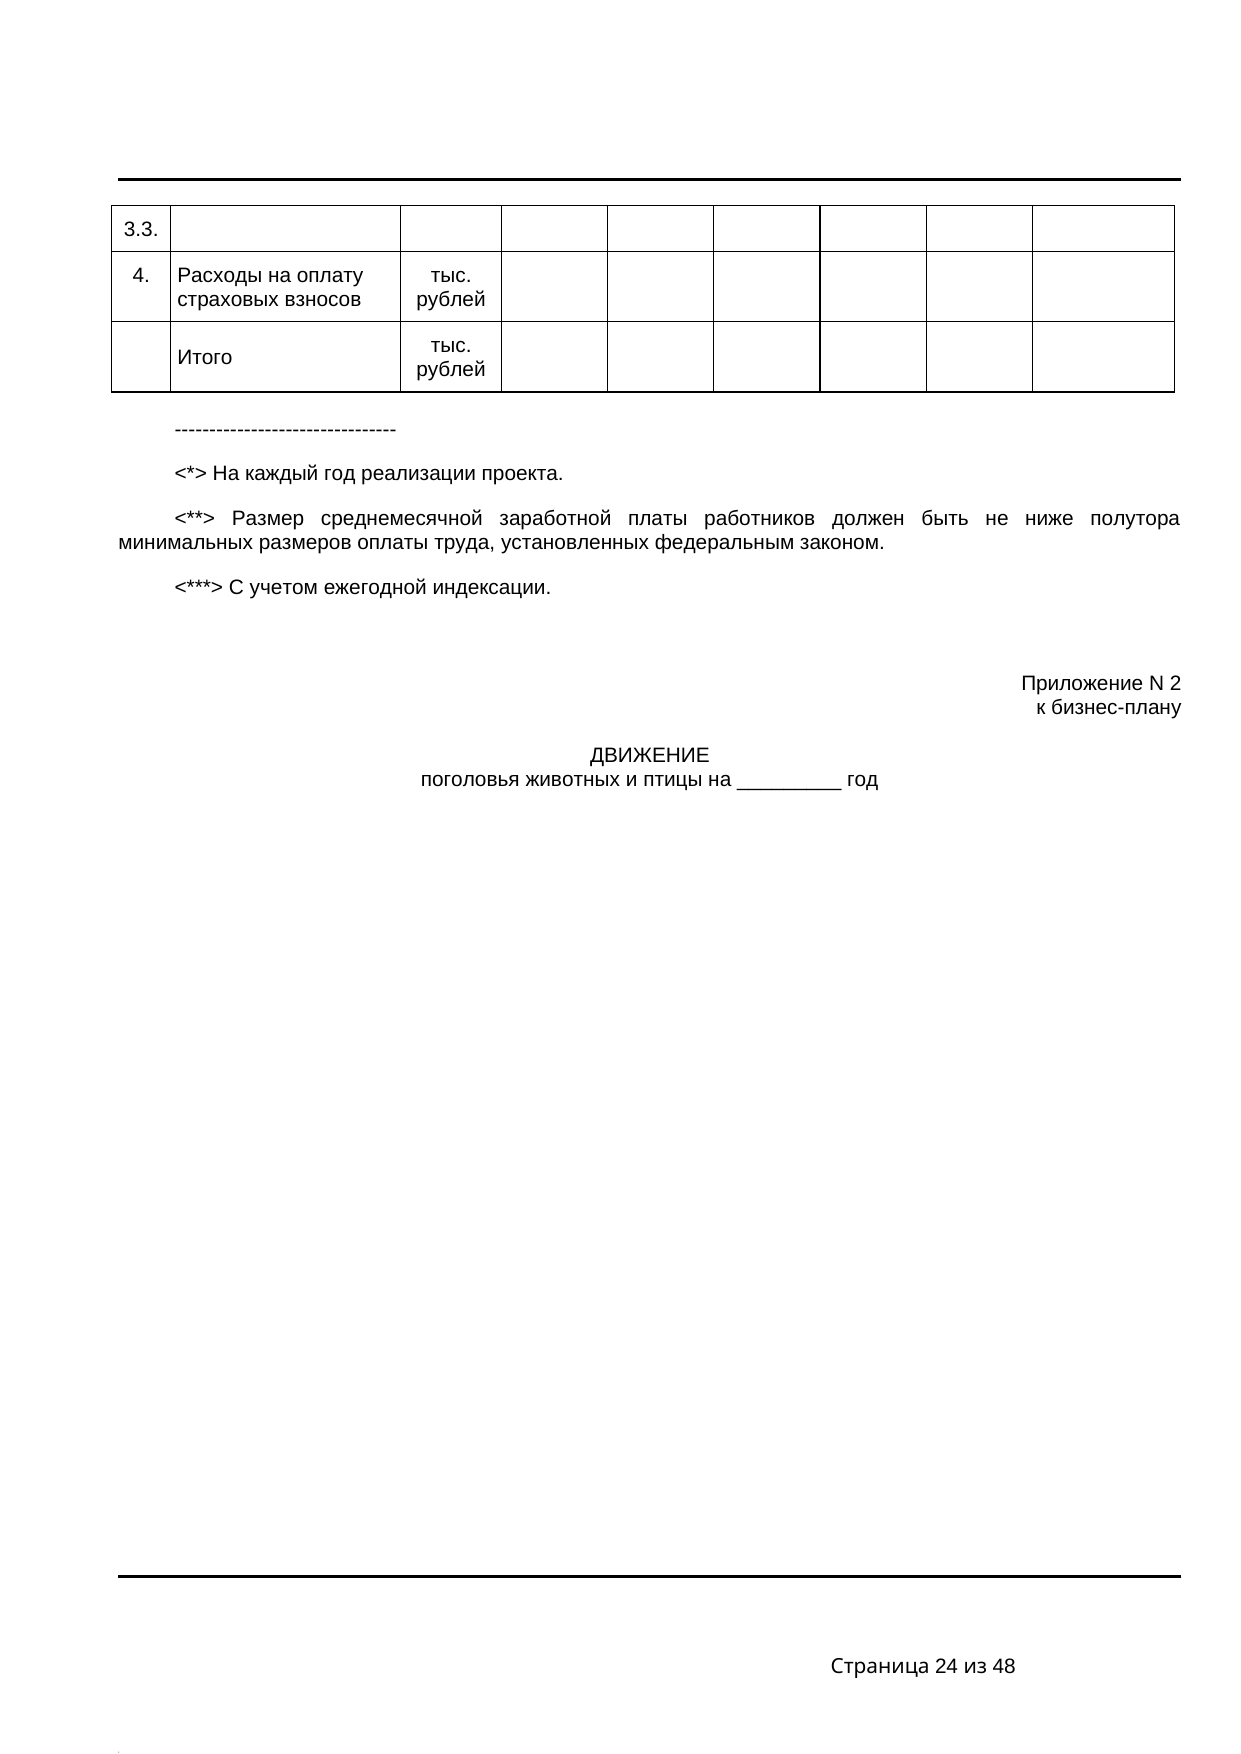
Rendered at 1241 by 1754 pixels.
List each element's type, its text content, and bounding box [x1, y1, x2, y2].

text ДВИЖЕНИЕ [118, 742, 1181, 766]
table_cell [171, 206, 400, 251]
text -------------------------------- [118, 416, 1181, 440]
table_cell [112, 322, 170, 391]
table_cell [927, 252, 1032, 321]
table_cell [401, 206, 501, 251]
table_cell [927, 322, 1032, 391]
text <***> С учетом ежегодной индексации. [118, 575, 1181, 599]
table_cell Итого [171, 322, 400, 391]
table_cell [714, 206, 819, 251]
table_cell [608, 206, 713, 251]
table_cell [927, 206, 1032, 251]
text <**> Размер среднемесячной заработной платы работников должен быть не ниже полутора минимальных размеров оплаты труда, установленных федеральным законом. [118, 506, 1181, 554]
text к бизнес-плану [118, 694, 1181, 718]
table_cell Расходы на оплату страховых взносов [171, 252, 400, 321]
table_cell 3.3. [112, 206, 170, 251]
table_cell [1033, 322, 1174, 391]
table_cell [821, 322, 926, 391]
table_cell [608, 252, 713, 321]
table_cell [821, 252, 926, 321]
table_cell [714, 252, 819, 321]
text <*> На каждый год реализации проекта. [118, 461, 1181, 485]
table_cell [502, 252, 607, 321]
table_cell [502, 206, 607, 251]
table_cell [502, 322, 607, 391]
table_cell [1033, 252, 1174, 321]
text Приложение N 2 [118, 671, 1181, 694]
table_cell [714, 322, 819, 391]
table_cell [608, 322, 713, 391]
table_cell [821, 206, 926, 251]
table_cell [1033, 206, 1174, 251]
table_cell 4. [112, 252, 170, 321]
table_cell тыс. рублей [401, 322, 501, 391]
text поголовья животных и птицы на _________ год [118, 766, 1181, 790]
table_cell тыс. рублей [401, 252, 501, 321]
